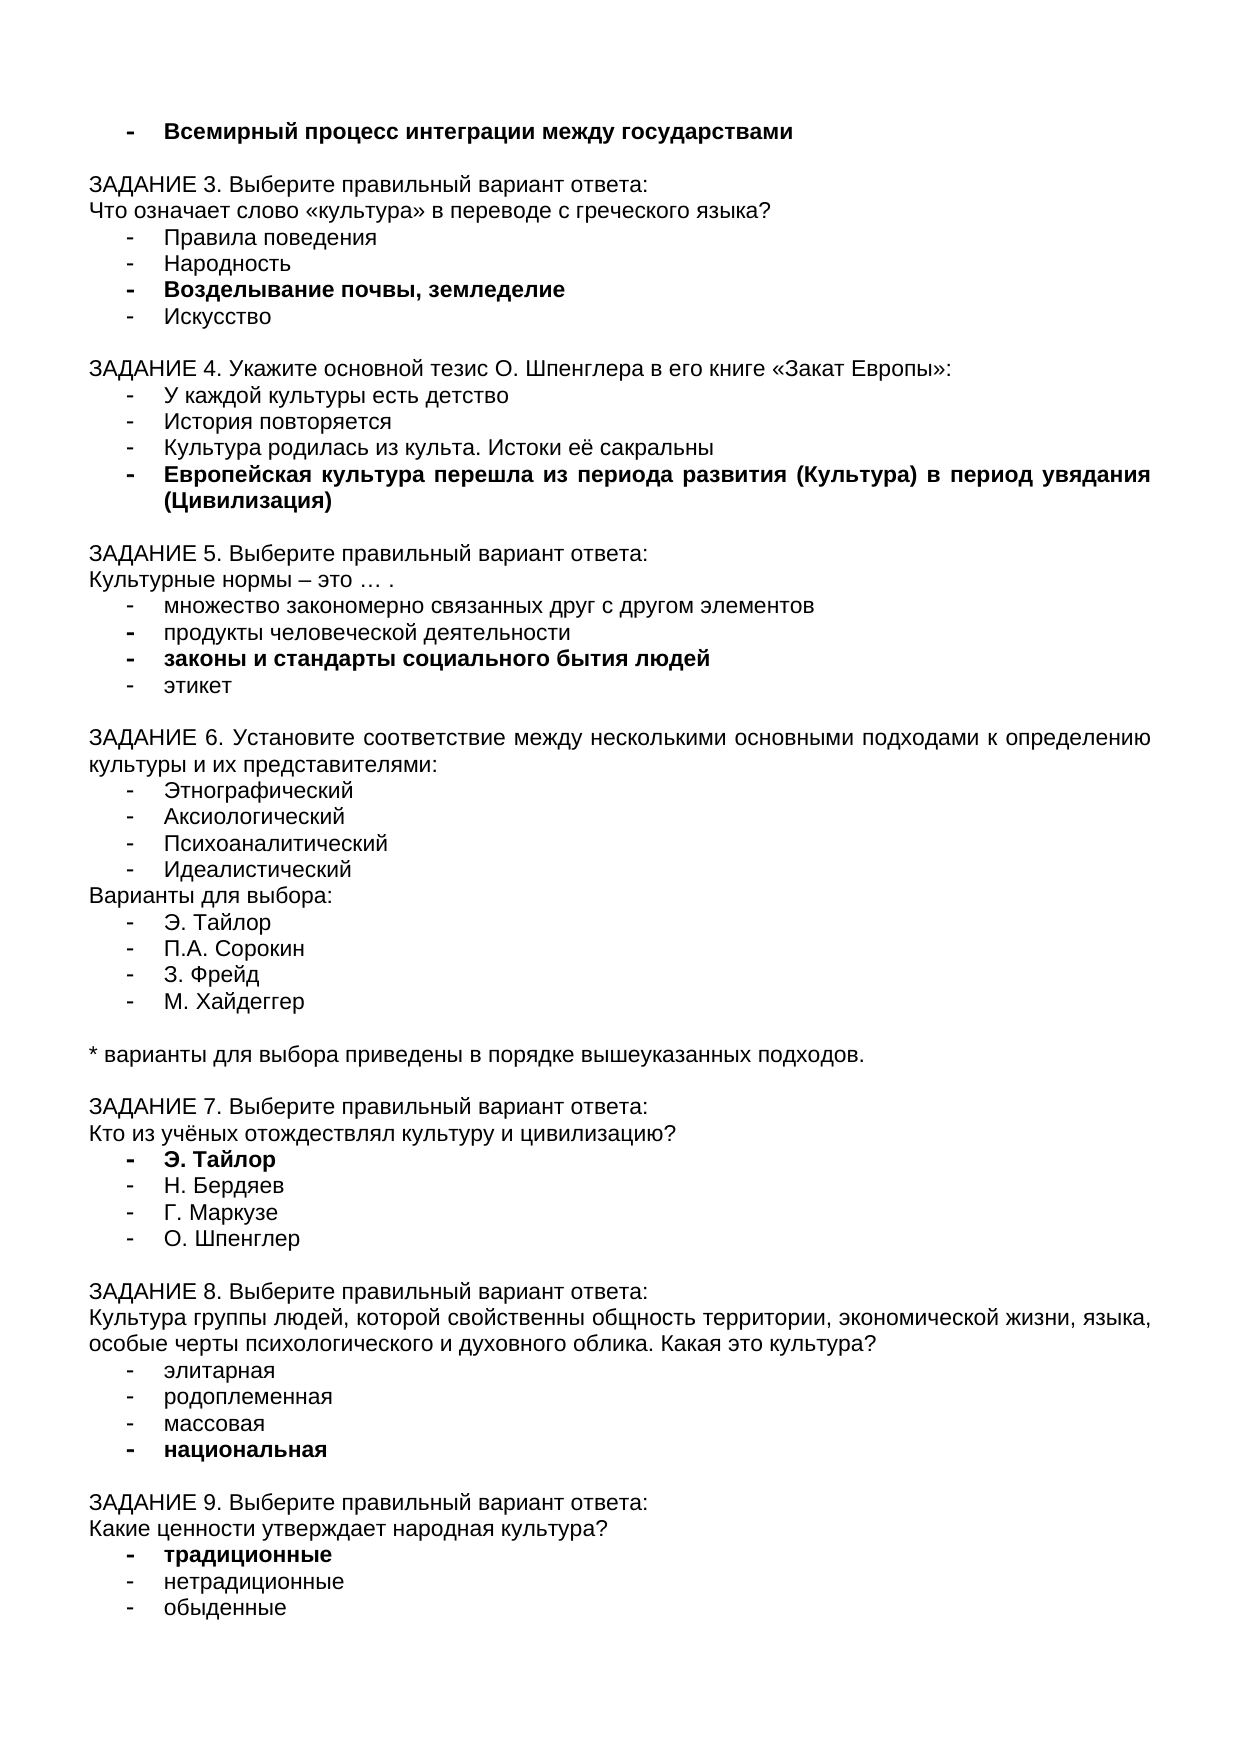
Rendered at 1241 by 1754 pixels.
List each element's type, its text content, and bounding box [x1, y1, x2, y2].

list Идеалистический [126, 856, 1152, 882]
list Этнографический [126, 777, 1152, 803]
list Аксиологический [126, 803, 1152, 830]
list Культура родилась из культа. Истоки её сакральны [126, 434, 1152, 461]
text Кто из учёных отождествлял культуру и цивилизацию? [89, 1119, 1152, 1146]
text ЗАДАНИЕ 7. Выберите правильный вариант ответа: [89, 1093, 1152, 1119]
text Что означает слово «культура» в переводе с греческого языка? [89, 197, 1152, 223]
text Культурные нормы – это … . [89, 566, 1152, 592]
list Европейская культура перешла из периода развития (Культура) в период увядания (Цивилизация) [126, 461, 1152, 513]
list Психоаналитический [126, 830, 1152, 856]
list Э. Тайлор [126, 909, 1152, 935]
list М. Хайдеггер [126, 988, 1152, 1014]
list продукты человеческой деятельности [126, 619, 1152, 645]
list законы и стандарты социального бытия людей [126, 645, 1152, 672]
list национальная [126, 1436, 1152, 1462]
text ЗАДАНИЕ 9. Выберите правильный вариант ответа: [89, 1488, 1152, 1515]
list Н. Бердяев [126, 1172, 1152, 1199]
list Э. Тайлор [126, 1146, 1152, 1172]
text Варианты для выбора: [89, 882, 1152, 909]
text ЗАДАНИЕ 6. Установите соответствие между несколькими основными подходами к определению культуры и их представителями: [89, 724, 1152, 777]
list У каждой культуры есть детство [126, 382, 1152, 408]
list родоплеменная [126, 1383, 1152, 1409]
text Какие ценности утверждает народная культура? [89, 1515, 1152, 1541]
text Культура группы людей, которой свойственны общность территории, экономической жизни, языка, особые черты психологического и духовного облика. Какая это культура? [89, 1304, 1152, 1357]
list этикет [126, 672, 1152, 698]
text ЗАДАНИЕ 4. Укажите основной тезис О. Шпенглера в его книге «Закат Европы»: [89, 355, 1152, 382]
list История повторяется [126, 408, 1152, 434]
list З. Фрейд [126, 961, 1152, 988]
list массовая [126, 1409, 1152, 1436]
text ЗАДАНИЕ 3. Выберите правильный вариант ответа: [89, 171, 1152, 197]
list Возделывание почвы, земледелие [126, 276, 1152, 303]
text * варианты для выбора приведены в порядке вышеуказанных подходов. [89, 1041, 1152, 1067]
text ЗАДАНИЕ 8. Выберите правильный вариант ответа: [89, 1278, 1152, 1304]
text ЗАДАНИЕ 5. Выберите правильный вариант ответа: [89, 540, 1152, 566]
list Г. Маркузе [126, 1199, 1152, 1225]
list Всемирный процесс интеграции между государствами [126, 118, 1152, 144]
list элитарная [126, 1357, 1152, 1383]
list Правила поведения [126, 223, 1152, 250]
list Народность [126, 250, 1152, 276]
list нетрадиционные [126, 1568, 1152, 1594]
list традиционные [126, 1541, 1152, 1568]
list О. Шпенглер [126, 1225, 1152, 1251]
list П.А. Сорокин [126, 935, 1152, 961]
list Искусство [126, 303, 1152, 329]
list множество закономерно связанных друг с другом элементов [126, 592, 1152, 619]
list обыденные [126, 1594, 1152, 1620]
